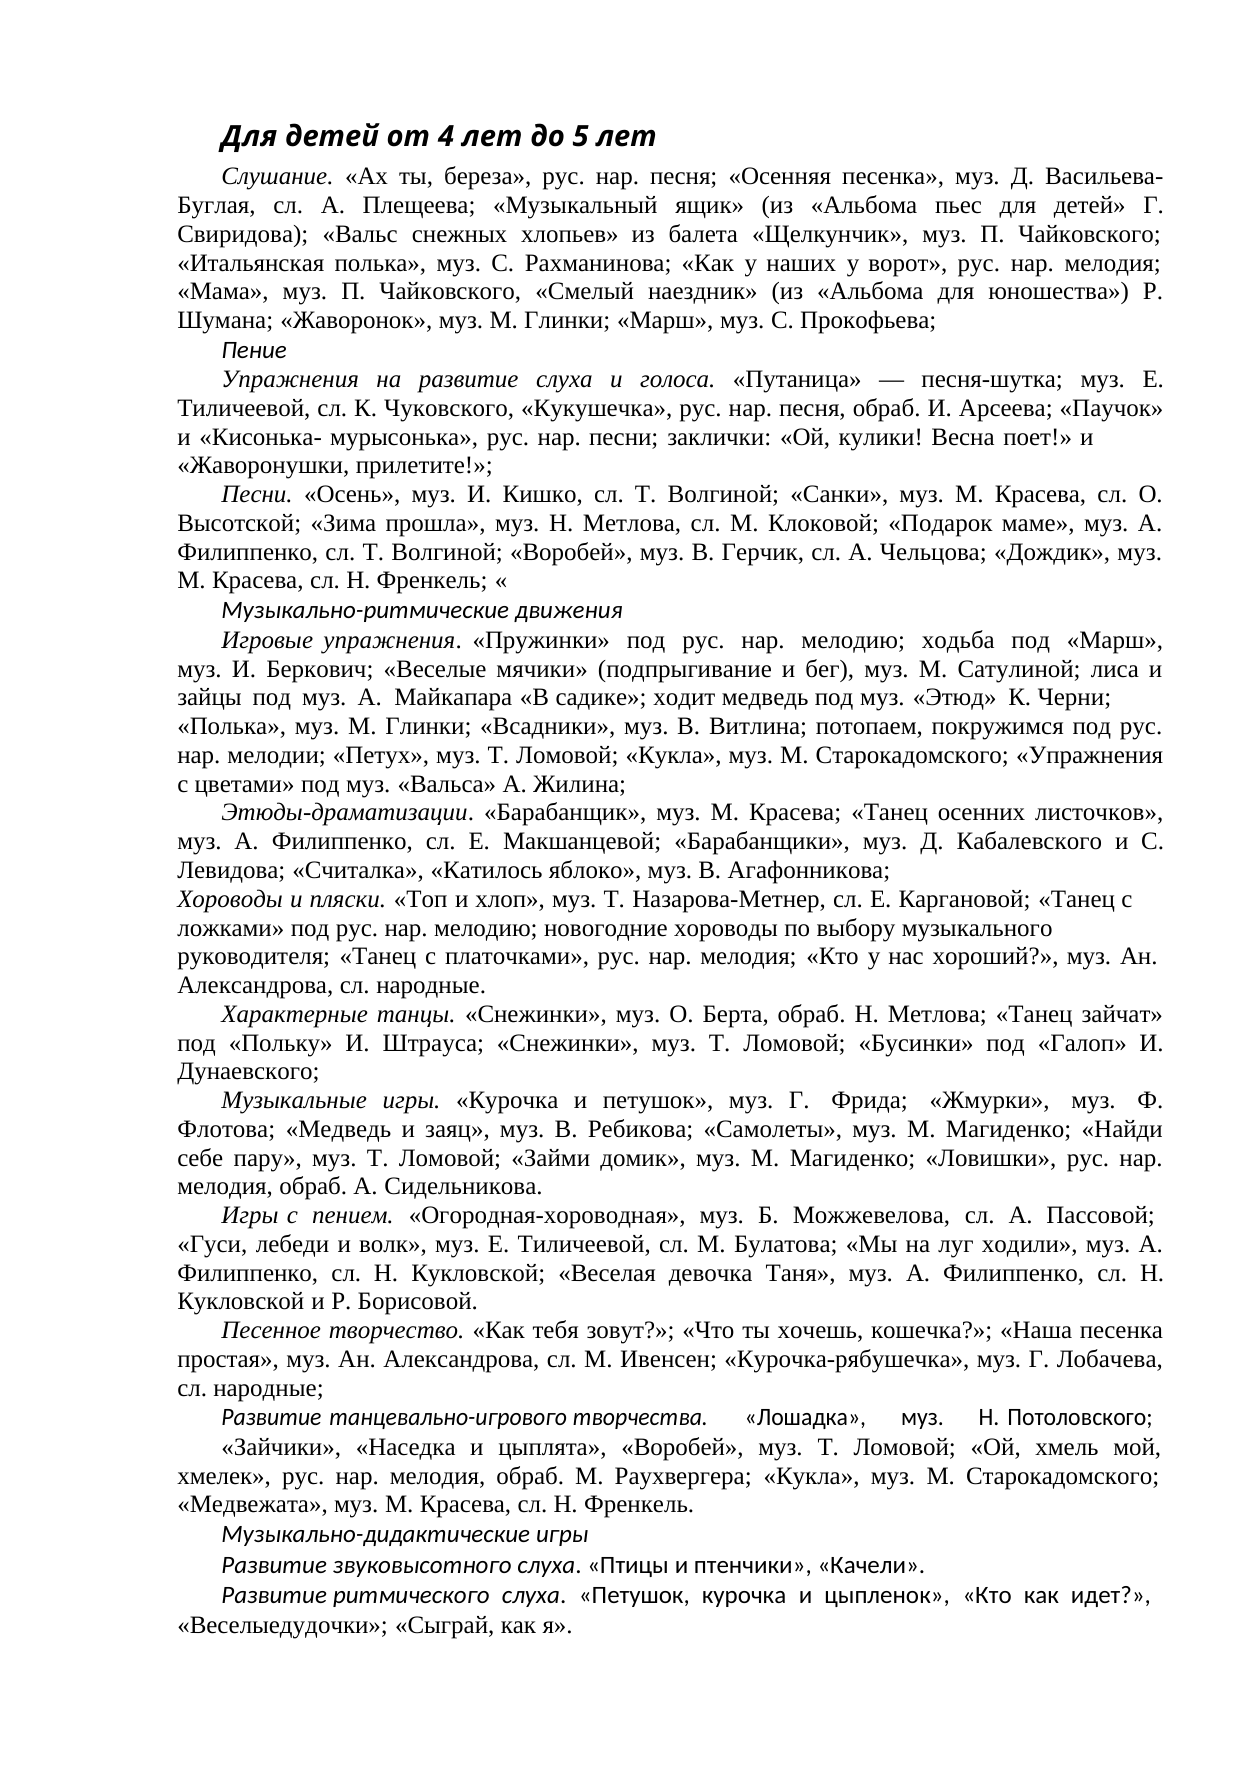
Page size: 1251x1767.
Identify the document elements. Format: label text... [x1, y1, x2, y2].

text «Жаворонушки, прилетите!»; [177, 451, 1210, 479]
text Слушание. «Ах ты, береза», рус. нар. песня; «Осенняя песенка», муз. Д. Васильева- Буглая, сл. А. Плещеева; «Музыкальный ящик» (из «Альбома пьес для детей» Г. Свиридова); «Вальс снежных хлопьев» из балета «Щелкунчик», муз. П. Чайковского; [177, 161, 1164, 247]
text «Веселыедудочки»; «Сыграй, как я». [177, 1610, 1210, 1639]
text Игры с пением. «Огородная-хороводная», муз. Б. Можжевелова, сл. А. Пассовой; [221, 1200, 1210, 1229]
text Песни. «Осень», муз. И. Кишко, сл. Т. Волгиной; «Санки», муз. М. Красева, сл. О. Высотской; «Зима прошла», муз. Н. Метлова, сл. М. Клоковой; «Подарок маме», муз. А. Филиппенко, сл. Т. Волгиной; «Воробей», муз. В. Герчик, сл. А. Чельцова; «Дождик», муз. М. Красева, сл. Н. Френкель; « [177, 479, 1163, 594]
text Развитие звуковысотного слуха. «Птицы и птенчики», «Качели». [221, 1549, 1210, 1579]
text Развитие ритмического слуха. «Петушок, курочка и цыпленок», «Кто как идет?», [221, 1579, 1210, 1610]
text «Зайчики», «Наседка и цыплята», «Воробей», муз. Т. Ломовой; «Ой, хмель мой, хмелек», рус. нар. мелодия, обраб. М. Раухвергера; «Кукла», муз. М. Старокадомского; [177, 1432, 1162, 1489]
text «Гуси, лебеди и волк», муз. Е. Тиличеевой, сл. М. Булатова; «Мы на луг ходили», муз. А. Филиппенко, сл. Н. Кукловской; «Веселая девочка Таня», муз. А. Филиппенко, сл. Н. Кукловской и Р. Борисовой. [177, 1229, 1164, 1315]
text Музыкально-дидактические игры [221, 1518, 1210, 1549]
text Упражнения на развитие слуха и голоса. «Путаница» — песня-шутка; муз. Е. Тиличеевой, сл. К. Чуковского, «Кукушечка», рус. нар. песня, обраб. И. Арсеева; «Паучок» и «Кисонька- мурысонька», рус. нар. песни; заклички: «Ой, кулики! Весна поет!» и [177, 364, 1164, 451]
text «Итальянская полька», муз. С. Рахманинова; «Как у наших у ворот», рус. нар. мелодия; [177, 248, 1210, 276]
text «Мама», муз. П. Чайковского, «Смелый наездник» (из «Альбома для юношества») Р. Шумана; «Жаворонок», муз. М. Глинки; «Марш», муз. С. Прокофьева; [177, 276, 1163, 334]
text Песенное творчество. «Как тебя зовут?»; «Что ты хочешь, кошечка?»; «Наша песенка простая», муз. Ан. Александрова, сл. М. Ивенсен; «Курочка-рябушечка», муз. Г. Лобачева, сл. народные; [177, 1315, 1164, 1401]
text Развитие танцевально-игрового творчества. «Лошадка», муз. Н. Потоловского; [221, 1401, 1210, 1432]
text Характерные танцы. «Снежинки», муз. О. Берта, обраб. Н. Метлова; «Танец зайчат» под «Польку» И. Штрауса; «Снежинки», муз. Т. Ломовой; «Бусинки» под «Галоп» И. Дунаевского; [177, 999, 1164, 1085]
subtitle Для детей от 4 лет до 5 лет [221, 115, 1210, 155]
text «Полька», муз. М. Глинки; «Всадники», муз. В. Витлина; потопаем, покружимся под рус. нар. мелодии; «Петух», муз. Т. Ломовой; «Кукла», муз. М. Старокадомского; «Упражнения с цветами» под муз. «Вальса» А. Жилина; [177, 711, 1164, 797]
text Пение [221, 334, 1210, 364]
text Игровые упражнения. «Пружинки» под рус. нар. мелодию; ходьба под «Марш», муз. И. Беркович; «Веселые мячики» (подпрыгивание и бег), муз. М. Сатулиной; лиса и зайцы под муз. А. Майкапара «В садике»; ходит медведь под муз. «Этюд» К. Черни; [177, 625, 1163, 711]
text «Медвежата», муз. М. Красева, сл. Н. Френкель. [177, 1489, 1210, 1518]
text Хороводы и пляски. «Топ и хлоп», муз. Т. Назарова-Метнер, сл. Е. Каргановой; «Танец с ложками» под рус. нар. мелодию; новогодние хороводы по выбору музыкального руководителя; «Танец с платочками», рус. нар. мелодия; «Кто у нас хороший?», муз. Ан. Александрова, сл. народные. [177, 884, 1187, 999]
text Музыкально-ритмические движения [221, 594, 1210, 625]
text Этюды-драматизации. «Барабанщик», муз. М. Красева; «Танец осенних листочков», муз. А. Филиппенко, сл. Е. Макшанцевой; «Барабанщики», муз. Д. Кабалевского и С. Левидова; «Считалка», «Катилось яблоко», муз. В. Агафонникова; [177, 797, 1164, 884]
text Музыкальные игры. «Курочка и петушок», муз. Г. Фрида; «Жмурки», муз. Ф. Флотова; «Медведь и заяц», муз. В. Ребикова; «Самолеты», муз. М. Магиденко; «Найди себе пару», муз. Т. Ломовой; «Займи домик», муз. М. Магиденко; «Ловишки», рус. нар. мелодия, обраб. А. Сидельникова. [177, 1085, 1164, 1200]
